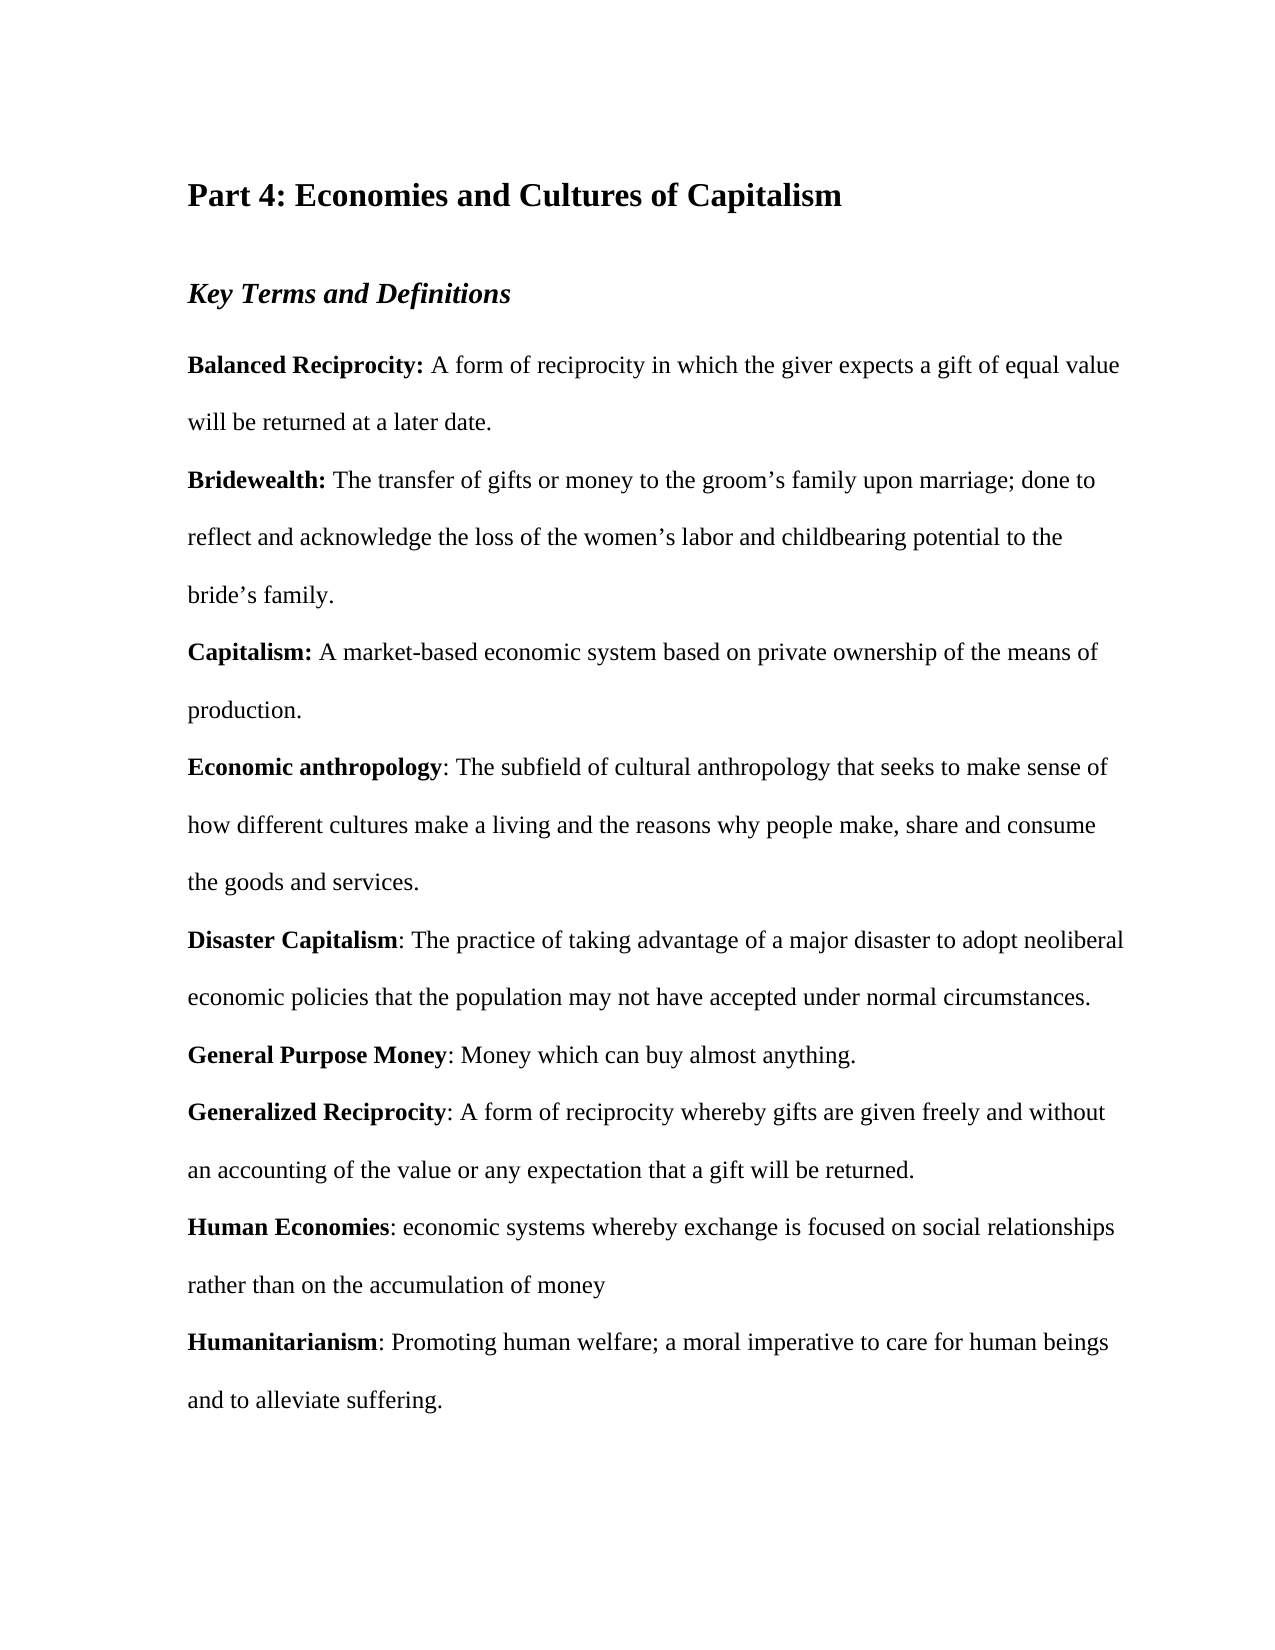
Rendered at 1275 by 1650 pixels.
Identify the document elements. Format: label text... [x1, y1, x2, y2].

text General Purpose Money: Money which can buy almost anything. [187, 1040, 1125, 1069]
text Disaster Capitalism: The practice of taking advantage of a major disaster to adopt neoliberal economic policies that the population may not have accepted under normal circumstances. [187, 925, 1125, 1011]
subtitle Key Terms and Definitions [150, 277, 1125, 310]
text Human Economies: economic systems whereby exchange is focused on social relationships rather than on the accumulation of money [187, 1212, 1125, 1299]
text Bridewealth: The transfer of gifts or money to the groom’s family upon marriage; done to reflect and acknowledge the loss of the women’s labor and childbearing potential to the bride’s family. [187, 465, 1125, 609]
text Generalized Reciprocity: A form of reciprocity whereby gifts are given freely and without an accounting of the value or any expectation that a gift will be returned. [187, 1097, 1125, 1184]
text Economic anthropology: The subfield of cultural anthropology that seeks to make sense of how different cultures make a living and the reasons why people make, share and consume the goods and services. [187, 752, 1125, 896]
text Humanitarianism: Promoting human welfare; a moral imperative to care for human beings and to alleviate suffering. [187, 1327, 1125, 1414]
text Capitalism: A market-based economic system based on private ownership of the means of production. [187, 637, 1125, 724]
subtitle Part 4: Economies and Cultures of Capitalism [150, 175, 1125, 213]
text Balanced Reciprocity: A form of reciprocity in which the giver expects a gift of equal value will be returned at a later date. [187, 350, 1125, 436]
